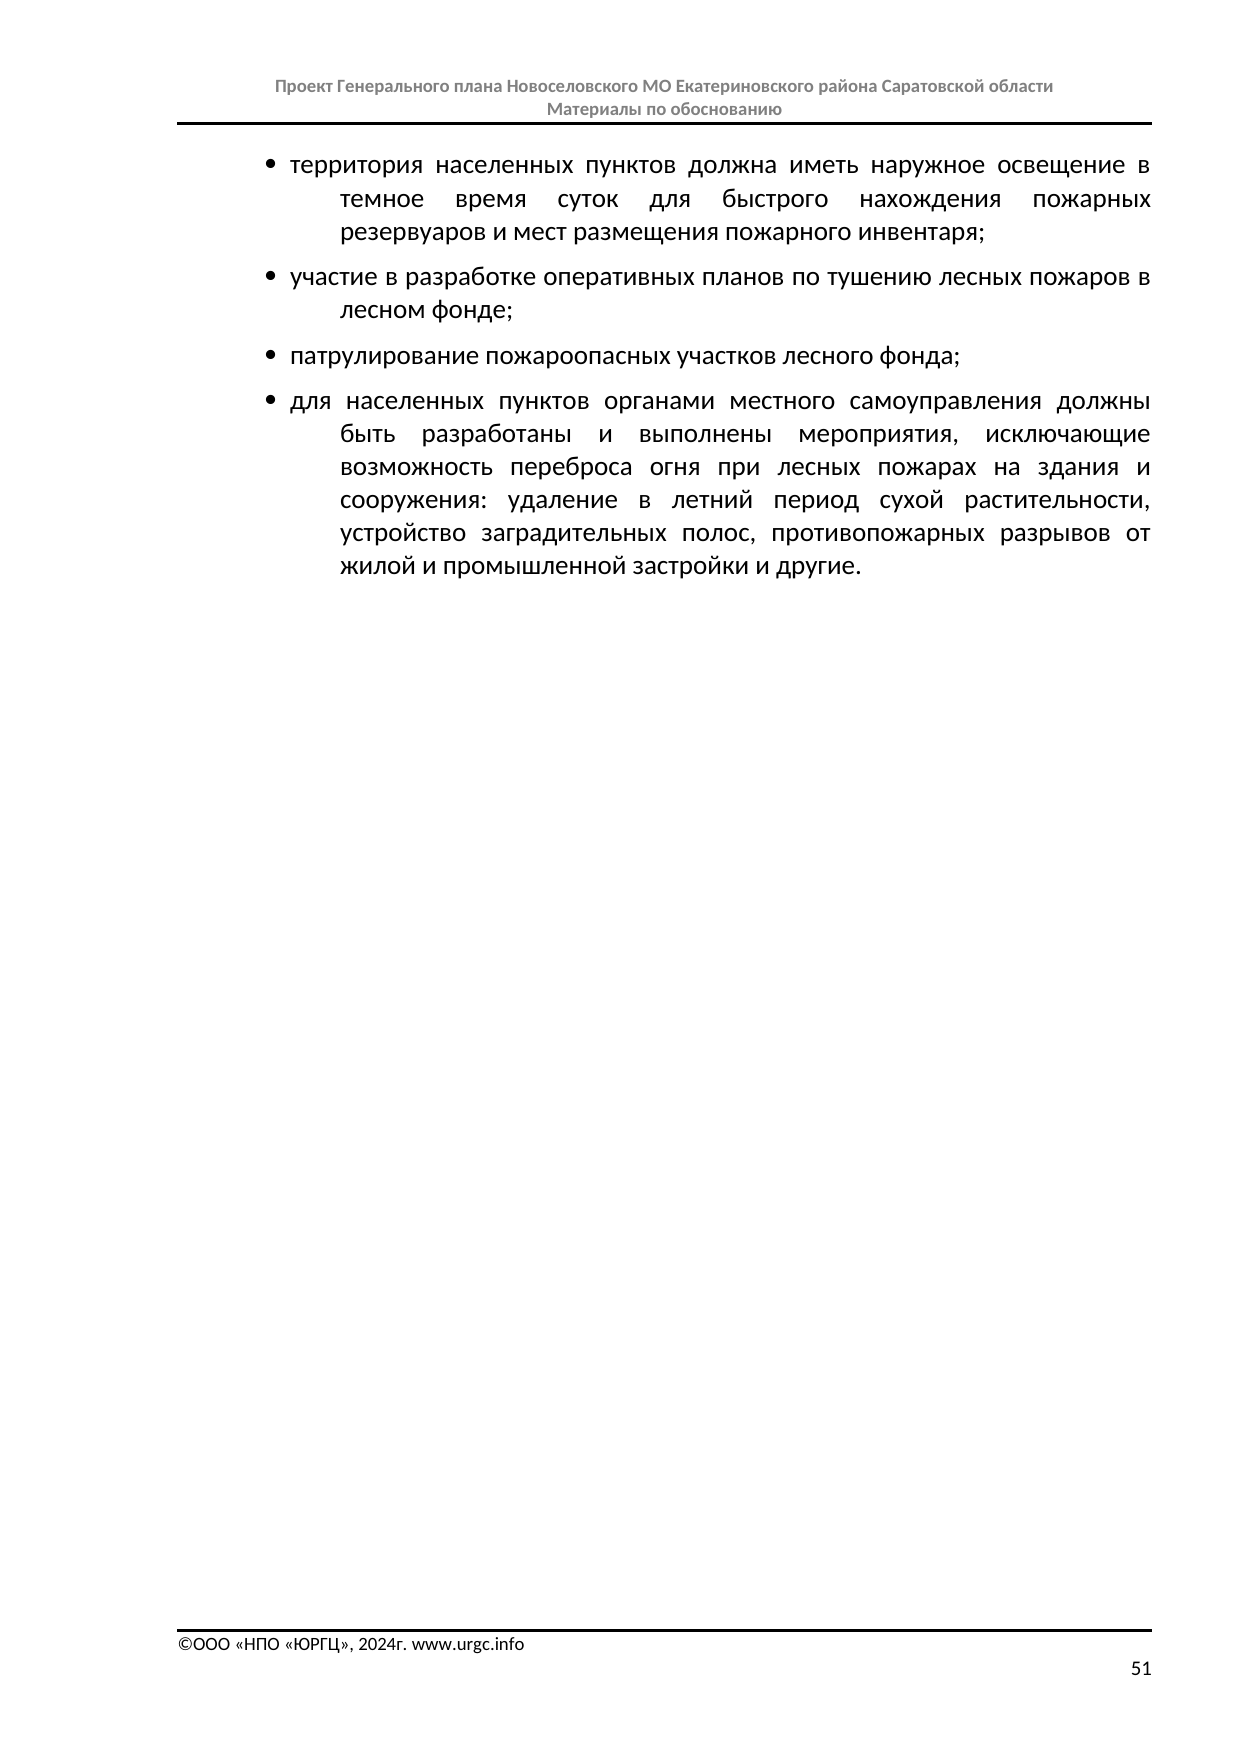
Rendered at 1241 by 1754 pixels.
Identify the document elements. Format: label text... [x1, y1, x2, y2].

list для населенных пунктов органами местного самоуправления должны быть разработаны и выполнены мероприятия, исключающие возможность переброса огня при лесных пожарах на здания и сооружения: удаление в летний период сухой растительности, устройство заградительных полос, противопожарных разрывов от жилой и промышленной застройки и другие. [266, 383, 1152, 581]
list патрулирование пожароопасных участков лесного фонда; [266, 338, 1152, 371]
list участие в разработке оперативных планов по тушению лесных пожаров в лесном фонде; [266, 259, 1152, 325]
list территория населенных пунктов должна иметь наружное освещение в темное время суток для быстрого нахождения пожарных резервуаров и мест размещения пожарного инвентаря; [266, 148, 1152, 247]
